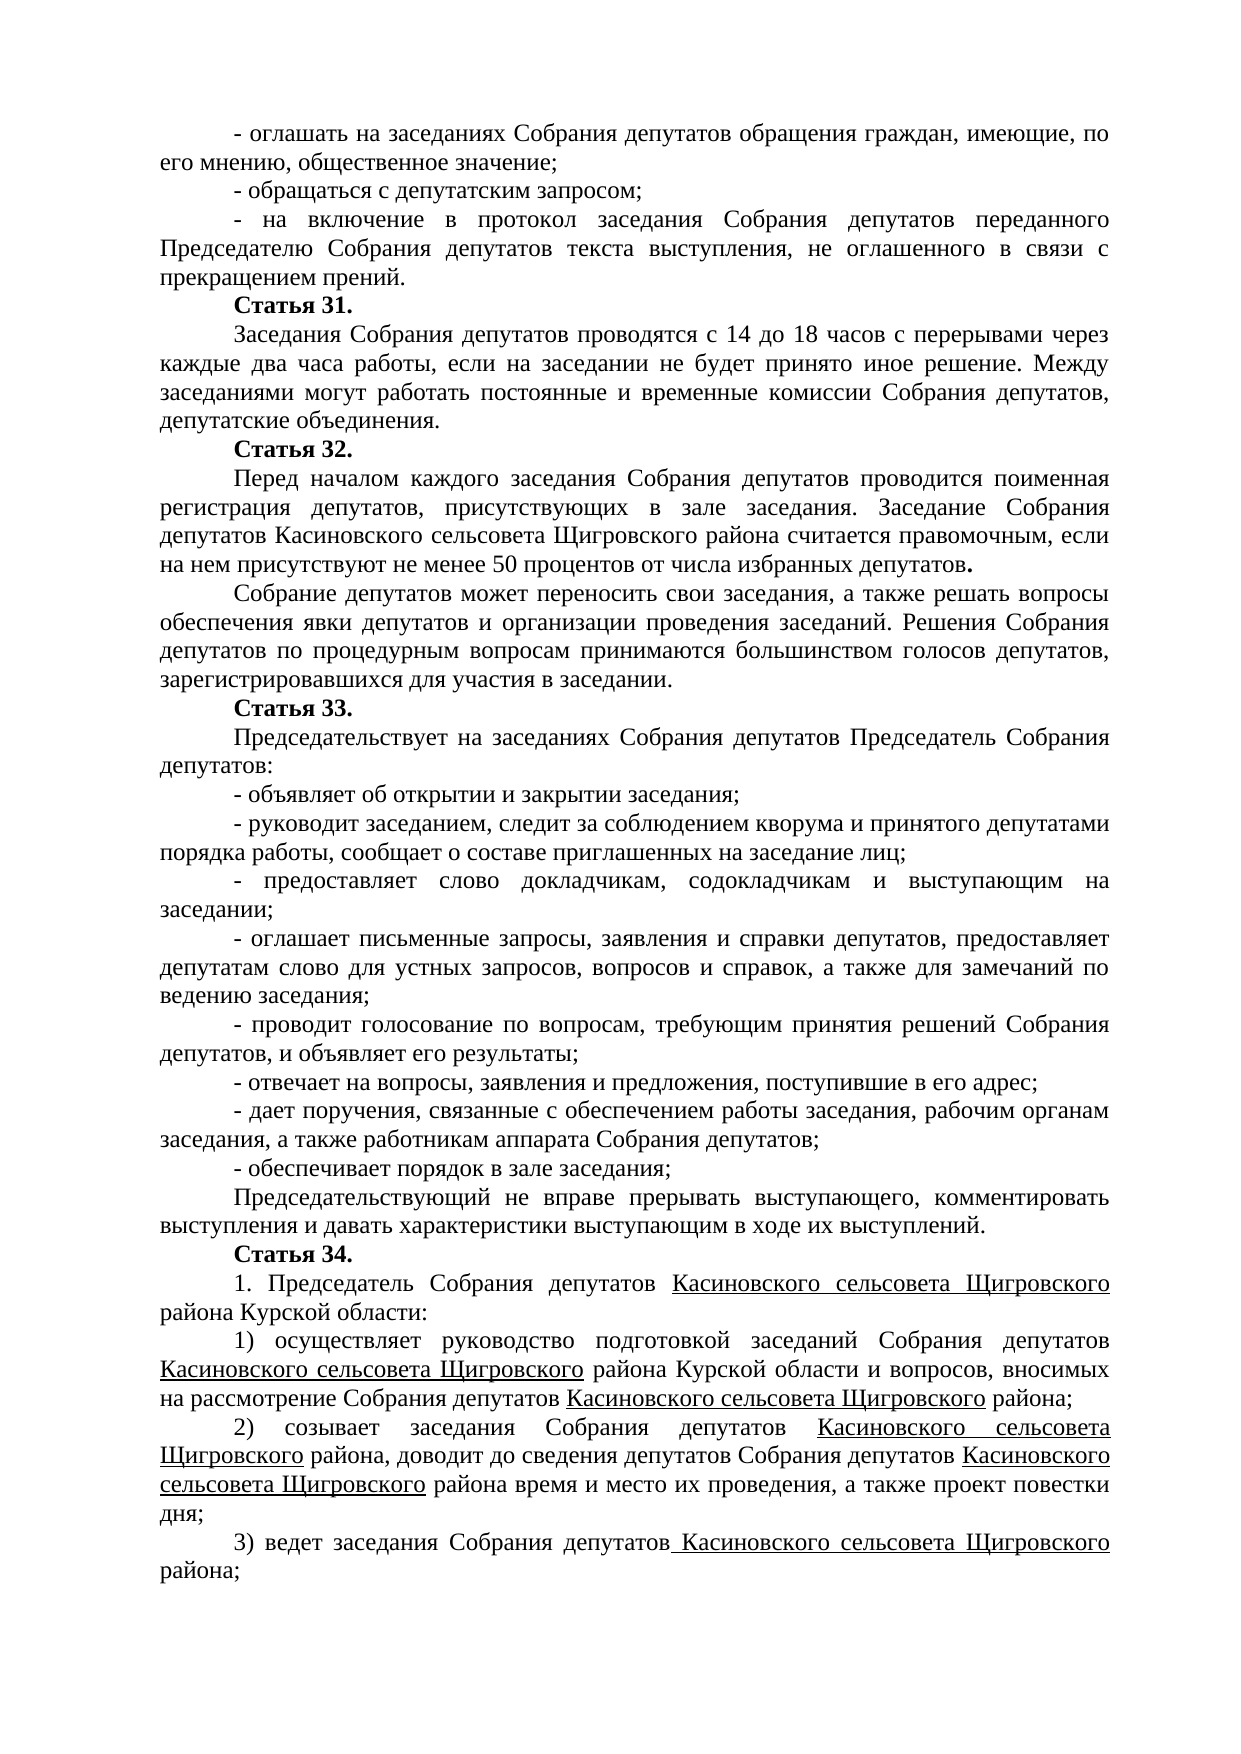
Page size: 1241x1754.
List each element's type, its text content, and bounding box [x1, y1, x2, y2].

text - оглашает письменные запросы, заявления и справки депутатов, предоставляет депутатам слово для устных запросов, вопросов и справок, а также для замечаний по ведению заседания; [159, 923, 1110, 1009]
text - объявляет об открытии и закрытии заседания; [159, 779, 1110, 808]
text Статья 32. [159, 434, 1110, 463]
text Заседания Собрания депутатов проводятся с 14 до 18 часов с перерывами через каждые два часа работы, если на заседании не будет принято иное решение. Между заседаниями могут работать постоянные и временные комиссии Собрания депутатов, депутатские объединения. [159, 319, 1110, 434]
text 1. Председатель Собрания депутатов Касиновского сельсовета Щигровского района Курской области: [159, 1268, 1110, 1326]
text - отвечает на вопросы, заявления и предложения, поступившие в его адрес; [159, 1067, 1110, 1096]
text Председательствующий не вправе прерывать выступающего, комментировать выступления и давать характеристики выступающим в ходе их выступлений. [159, 1182, 1110, 1239]
text 3) ведет заседания Собрания депутатов Касиновского сельсовета Щигровского района; [159, 1527, 1110, 1584]
text Перед началом каждого заседания Собрания депутатов проводится поименная регистрация депутатов, присутствующих в зале заседания. Заседание Собрания депутатов Касиновского сельсовета Щигровского района считается правомочным, если на нем присутствуют не менее 50 процентов от числа избранных депутатов. [159, 463, 1110, 578]
text Статья 31. [159, 291, 1110, 319]
text Статья 33. [159, 693, 1110, 722]
text Статья 34. [159, 1239, 1110, 1268]
text - руководит заседанием, следит за соблюдением кворума и принятого депутатами порядка работы, сообщает о составе приглашенных на заседание лиц; [159, 808, 1110, 866]
text - предоставляет слово докладчикам, содокладчикам и выступающим на заседании; [159, 866, 1110, 923]
text Собрание депутатов может переносить свои заседания, а также решать вопросы обеспечения явки депутатов и организации проведения заседаний. Решения Собрания депутатов по процедурным вопросам принимаются большинством голосов депутатов, зарегистрировавшихся для участия в заседании. [159, 578, 1110, 693]
text 2) созывает заседания Собрания депутатов Касиновского сельсовета Щигровского района, доводит до сведения депутатов Собрания депутатов Касиновского сельсовета Щигровского района время и место их проведения, а также проект повестки дня; [159, 1412, 1110, 1527]
text - на включение в протокол заседания Собрания депутатов переданного Председателю Собрания депутатов текста выступления, не оглашенного в связи с прекращением прений. [159, 204, 1110, 291]
text - оглашать на заседаниях Собрания депутатов обращения граждан, имеющие, по его мнению, общественное значение; [159, 118, 1110, 176]
text - дает поручения, связанные с обеспечением работы заседания, рабочим органам заседания, а также работникам аппарата Собрания депутатов; [159, 1096, 1110, 1153]
text - обеспечивает порядок в зале заседания; [159, 1153, 1110, 1182]
text - обращаться с депутатским запросом; [159, 176, 1110, 204]
text Председательствует на заседаниях Собрания депутатов Председатель Собрания депутатов: [159, 722, 1110, 779]
text - проводит голосование по вопросам, требующим принятия решений Собрания депутатов, и объявляет его результаты; [159, 1009, 1110, 1067]
text 1) осуществляет руководство подготовкой заседаний Собрания депутатов Касиновского сельсовета Щигровского района Курской области и вопросов, вносимых на рассмотрение Собрания депутатов Касиновского сельсовета Щигровского района; [159, 1326, 1110, 1412]
